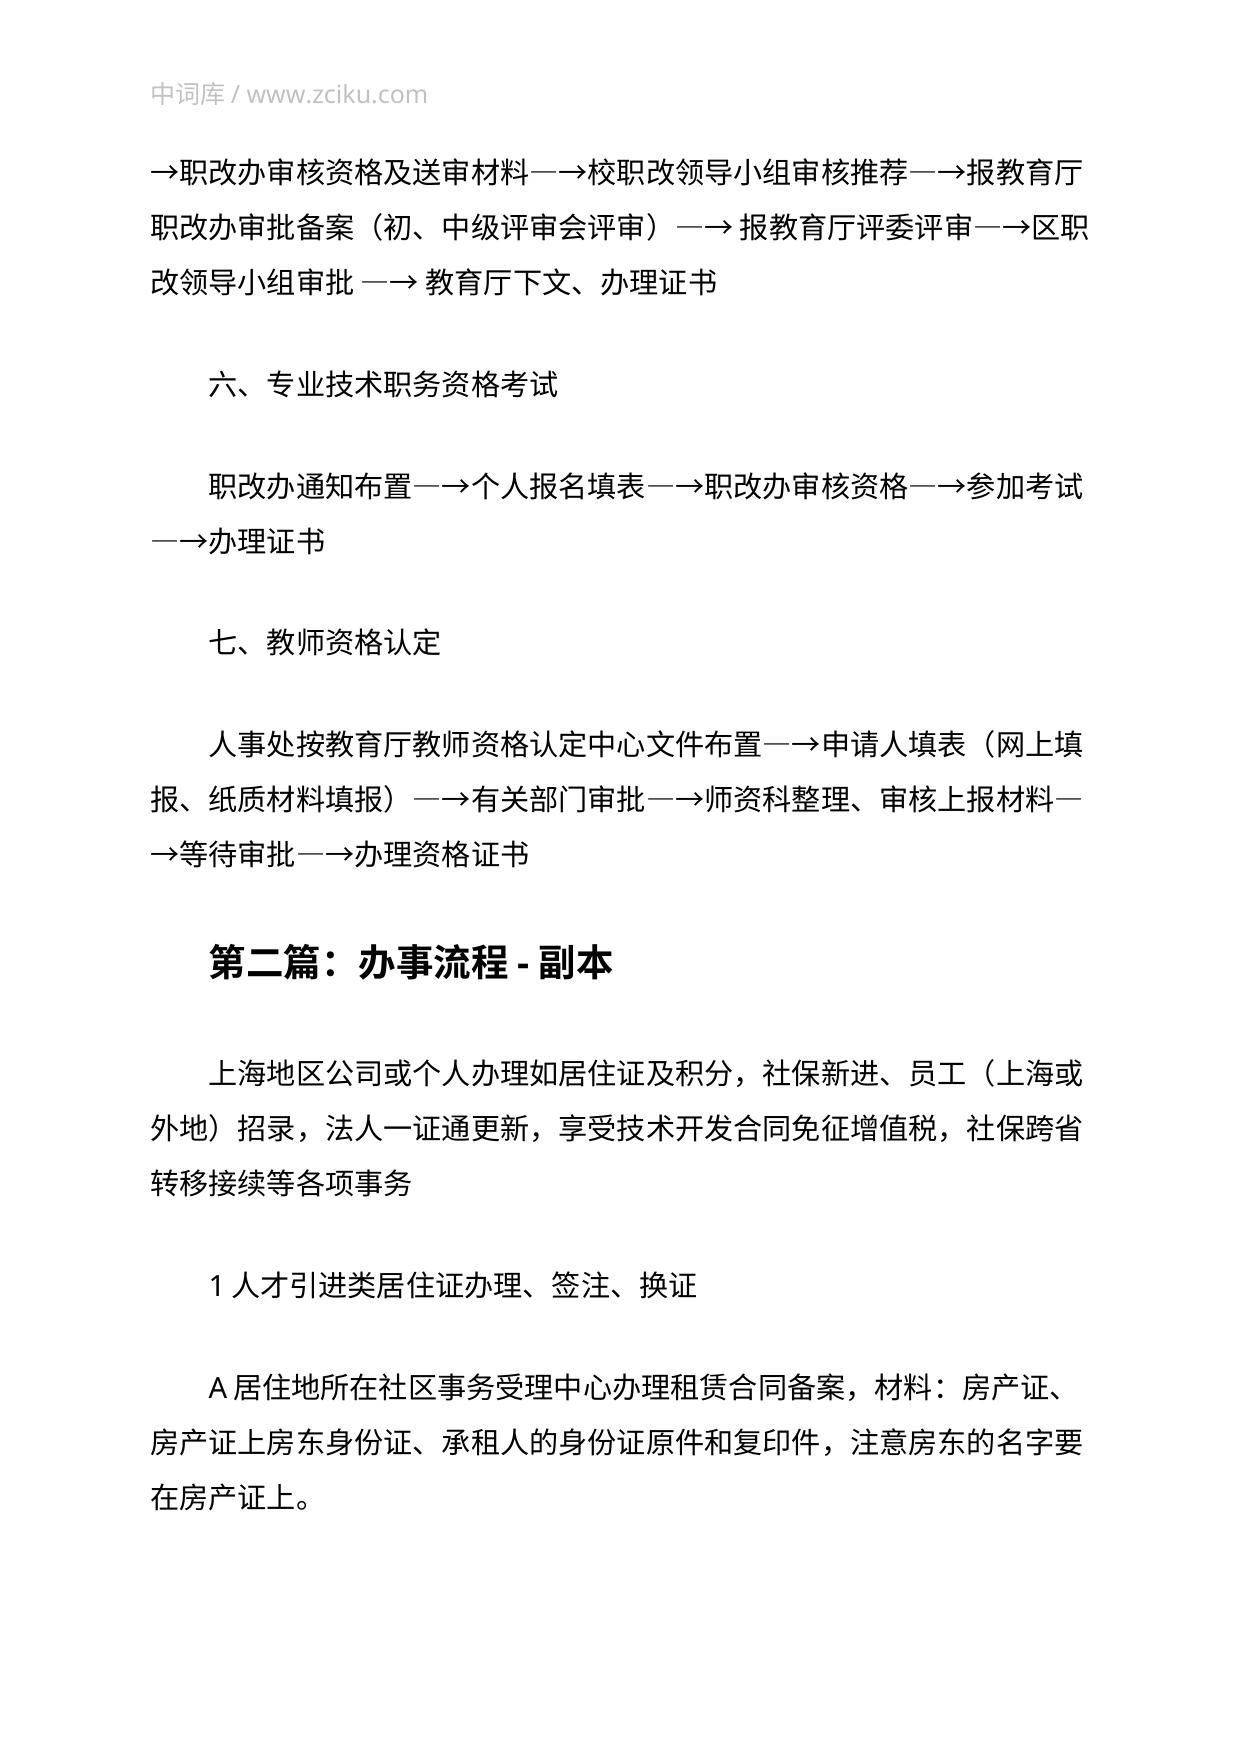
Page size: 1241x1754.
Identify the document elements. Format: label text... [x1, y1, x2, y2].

text 上海地区公司或个人办理如居住证及积分，社保新进、员工（上海或外地）招录，法人一证通更新，享受技术开发合同免征增值税，社保跨省转移接续等各项事务 [150, 1051, 1090, 1203]
text 职改办通知布置—→个人报名填表—→职改办审核资格—→参加考试—→办理证书 [150, 463, 1090, 561]
text 七、教师资格认定 [150, 620, 1090, 662]
text 六、专业技术职务资格考试 [150, 362, 1090, 404]
text 1人才引进类居住证办理、签注、换证 [150, 1262, 1090, 1305]
text A居住地所在社区事务受理中心办理租赁合同备案，材料：房产证、房产证上房东身份证、承租人的身份证原件和复印件，注意房东的名字要在房产证上。 [150, 1364, 1090, 1517]
text 第二篇：办事流程 - 副本 [150, 933, 1090, 988]
text 人事处按教育厅教师资格认定中心文件布置—→申请人填表（网上填报、纸质材料填报）—→有关部门审批—→师资科整理、审核上报材料—→等待审批—→办理资格证书 [150, 722, 1090, 874]
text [150, 150, 1090, 302]
